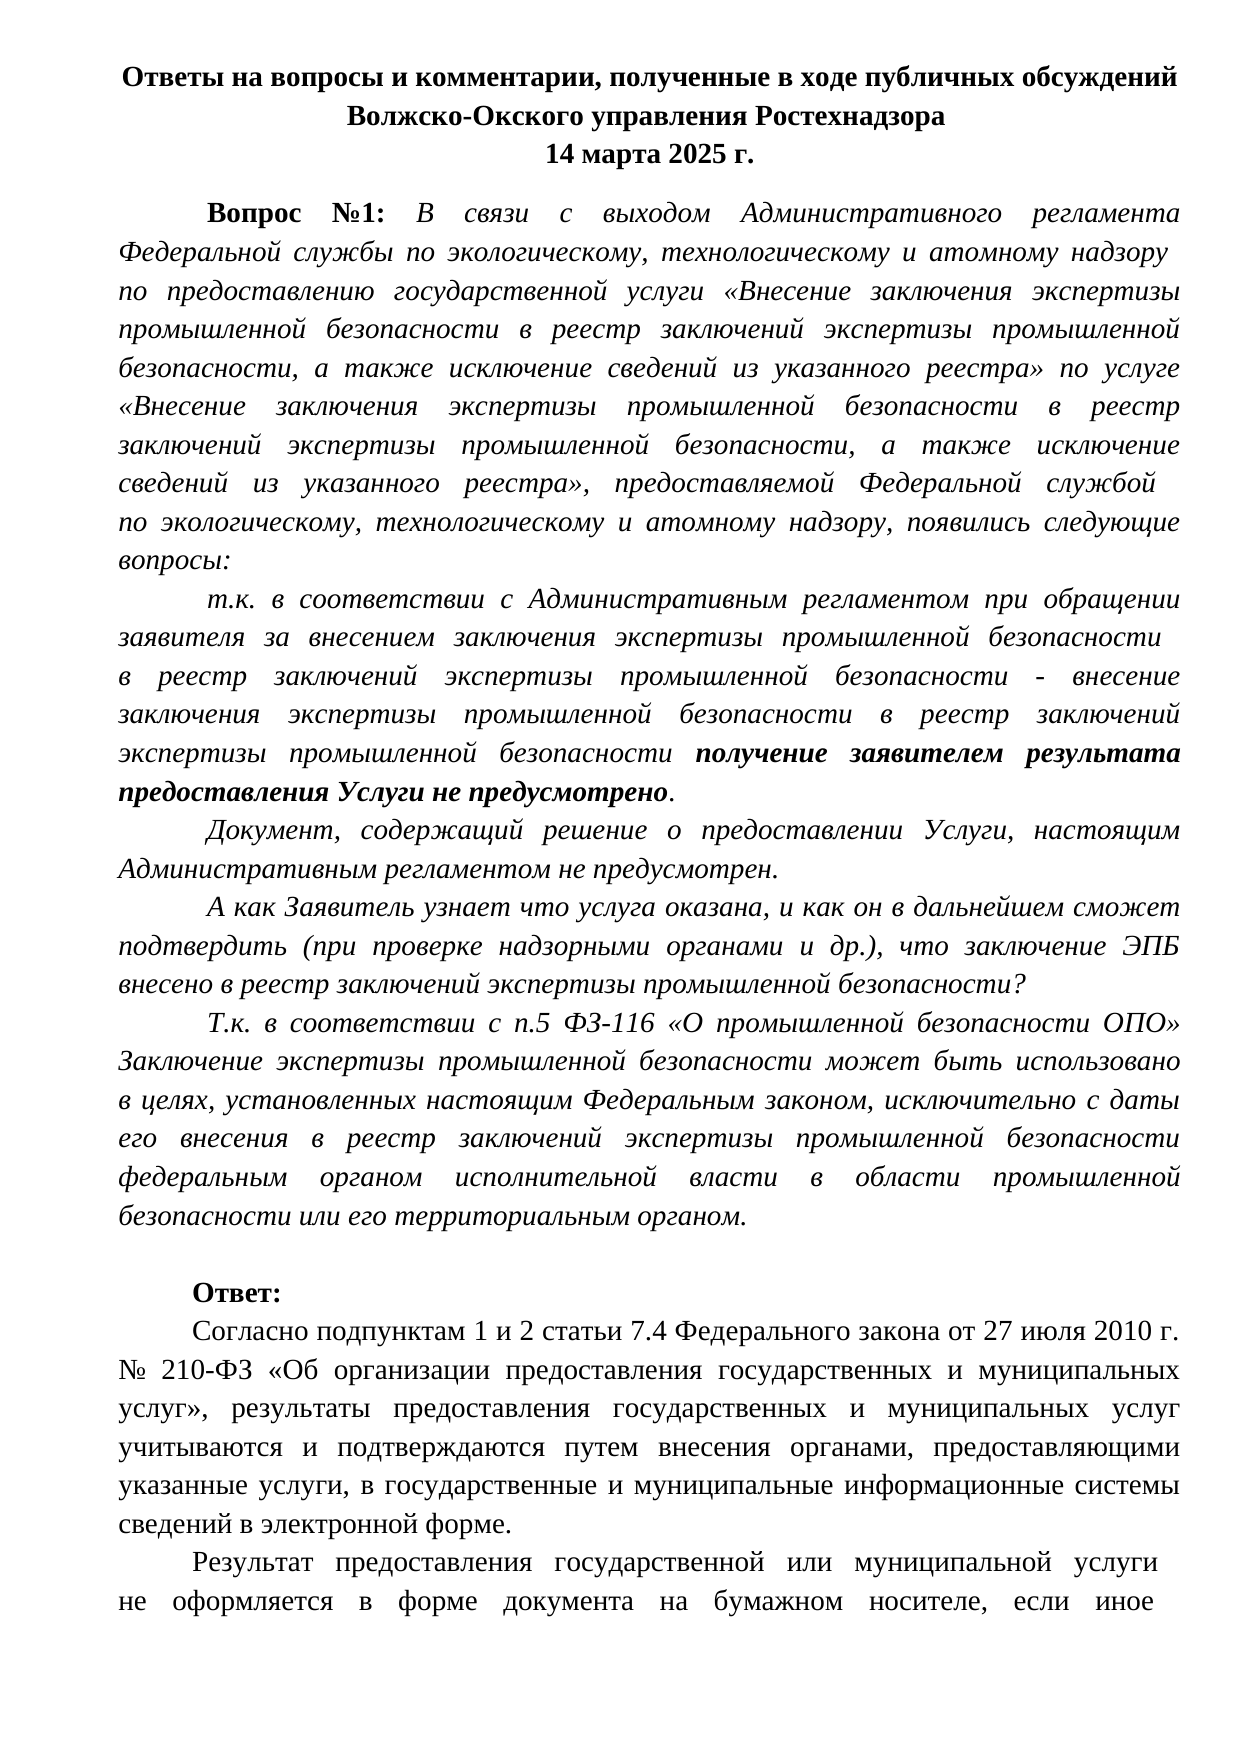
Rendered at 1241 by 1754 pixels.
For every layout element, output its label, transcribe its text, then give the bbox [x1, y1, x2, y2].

text Документ, содержащий решение о предоставлении Услуги, настоящим Административным регламентом не предусмотрен. [118, 812, 1181, 884]
text т.к. в соответствии с Административным регламентом при обращении заявителя за внесением заключения экспертизы промышленной безопасности в реестр заключений экспертизы промышленной безопасности - внесение заключения экспертизы промышленной безопасности в реестр заключений экспертизы промышленной безопасности получение заявителем результата предоставления Услуги не предусмотрено. [118, 581, 1181, 807]
text Ответы на вопросы и комментарии, полученные в ходе публичных обсуждений Волжско-Окского управления Ростехнадзора 14 марта 2025 г. [118, 59, 1181, 170]
text А как Заявитель узнает что услуга оказана, и как он в дальнейшем сможет подтвердить (при проверке надзорными органами и др.), что заключение ЭПБ внесено в реестр заключений экспертизы промышленной безопасности? [118, 889, 1181, 1000]
text Ответ: [118, 1275, 1181, 1308]
text Согласно подпунктам 1 и 2 статьи 7.4 Федерального закона от 27 июля 2010 г. № 210-ФЗ «Об организации предоставления государственных и муниципальных услуг», результаты предоставления государственных и муниципальных услуг учитываются и подтверждаются путем внесения органами, предоставляющими указанные услуги, в государственные и муниципальные информационные системы сведений в электронной форме. [118, 1313, 1181, 1539]
text Вопрос №1: В связи с выходом Административного регламента Федеральной службы по экологическому, технологическому и атомному надзору по предоставлению государственной услуги «Внесение заключения экспертизы промышленной безопасности в реестр заключений экспертизы промышленной безопасности, а также исключение сведений из указанного реестра» по услуге «Внесение заключения экспертизы промышленной безопасности в реестр заключений экспертизы промышленной безопасности, а также исключение сведений из указанного реестра», предоставляемой Федеральной службой по экологическому, технологическому и атомному надзору, появились следующие вопросы: [118, 196, 1181, 576]
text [118, 1544, 1181, 1617]
text Т.к. в соответствии с п.5 ФЗ-116 «О промышленной безопасности ОПО» Заключение экспертизы промышленной безопасности может быть использовано в целях, установленных настоящим Федеральным законом, исключительно с даты его внесения в реестр заключений экспертизы промышленной безопасности федеральным органом исполнительной власти в области промышленной безопасности или его территориальным органом. [118, 1005, 1181, 1231]
